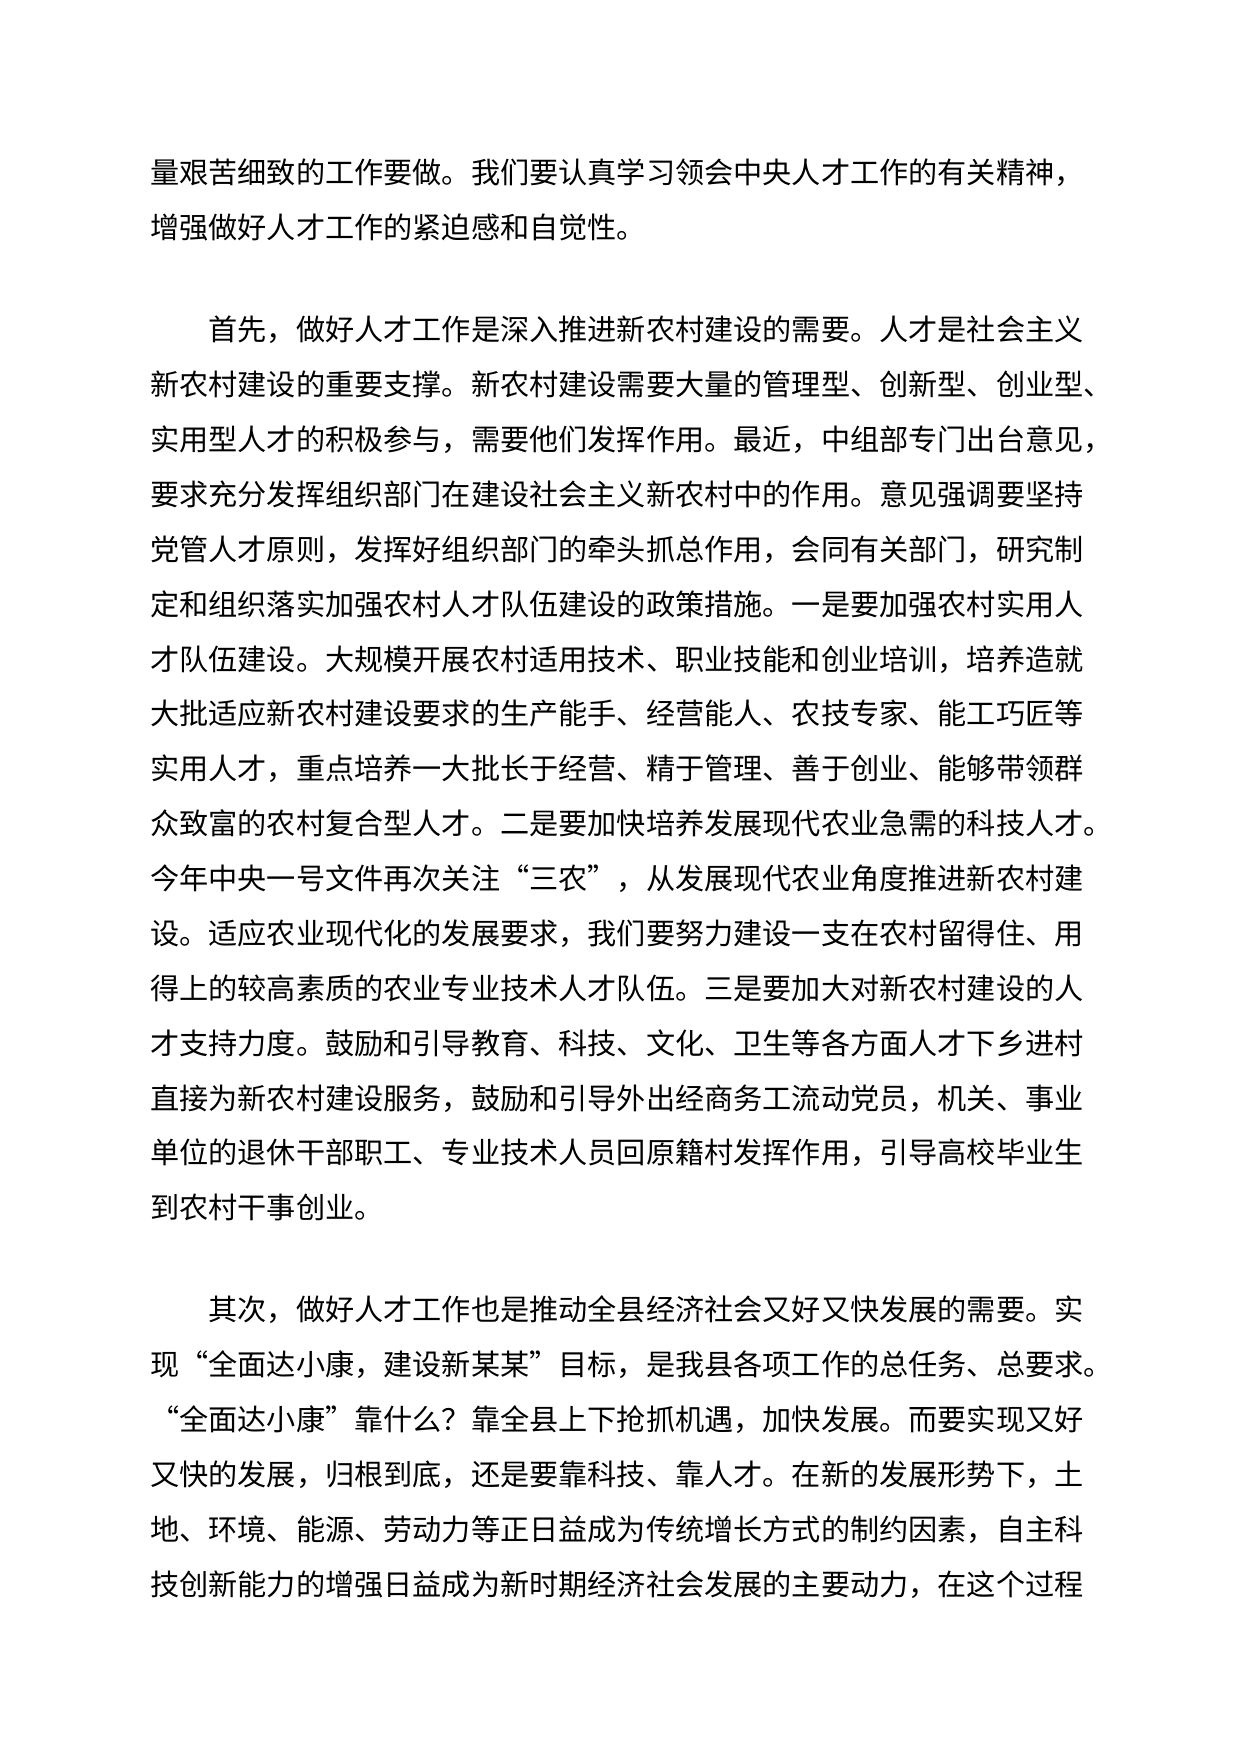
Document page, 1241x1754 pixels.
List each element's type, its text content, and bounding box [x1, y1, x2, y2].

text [150, 150, 1090, 247]
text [150, 1287, 1090, 1603]
text 首先，做好人才工作是深入推进新农村建设的需要。人才是社会主义新农村建设的重要支撑。新农村建设需要大量的管理型、创新型、创业型、实用型人才的积极参与，需要他们发挥作用。最近，中组部专门出台意见，要求充分发挥组织部门在建设社会主义新农村中的作用。意见强调要坚持党管人才原则，发挥好组织部门的牵头抓总作用，会同有关部门，研究制定和组织落实加强农村人才队伍建设的政策措施。一是要加强农村实用人才队伍建设。大规模开展农村适用技术、职业技能和创业培训，培养造就大批适应新农村建设要求的生产能手、经营能人、农技专家、能工巧匠等实用人才，重点培养一大批长于经营、精于管理、善于创业、能够带领群众致富的农村复合型人才。二是要加快培养发展现代农业急需的科技人才。今年中央一号文件再次关注“三农”，从发展现代农业角度推进新农村建设。适应农业现代化的发展要求，我们要努力建设一支在农村留得住、用得上的较高素质的农业专业技术人才队伍。三是要加大对新农村建设的人才支持力度。鼓励和引导教育、科技、文化、卫生等各方面人才下乡进村直接为新农村建设服务，鼓励和引导外出经商务工流动党员，机关、事业单位的退休干部职工、专业技术人员回原籍村发挥作用，引导高校毕业生到农村干事创业。 [150, 307, 1090, 1227]
